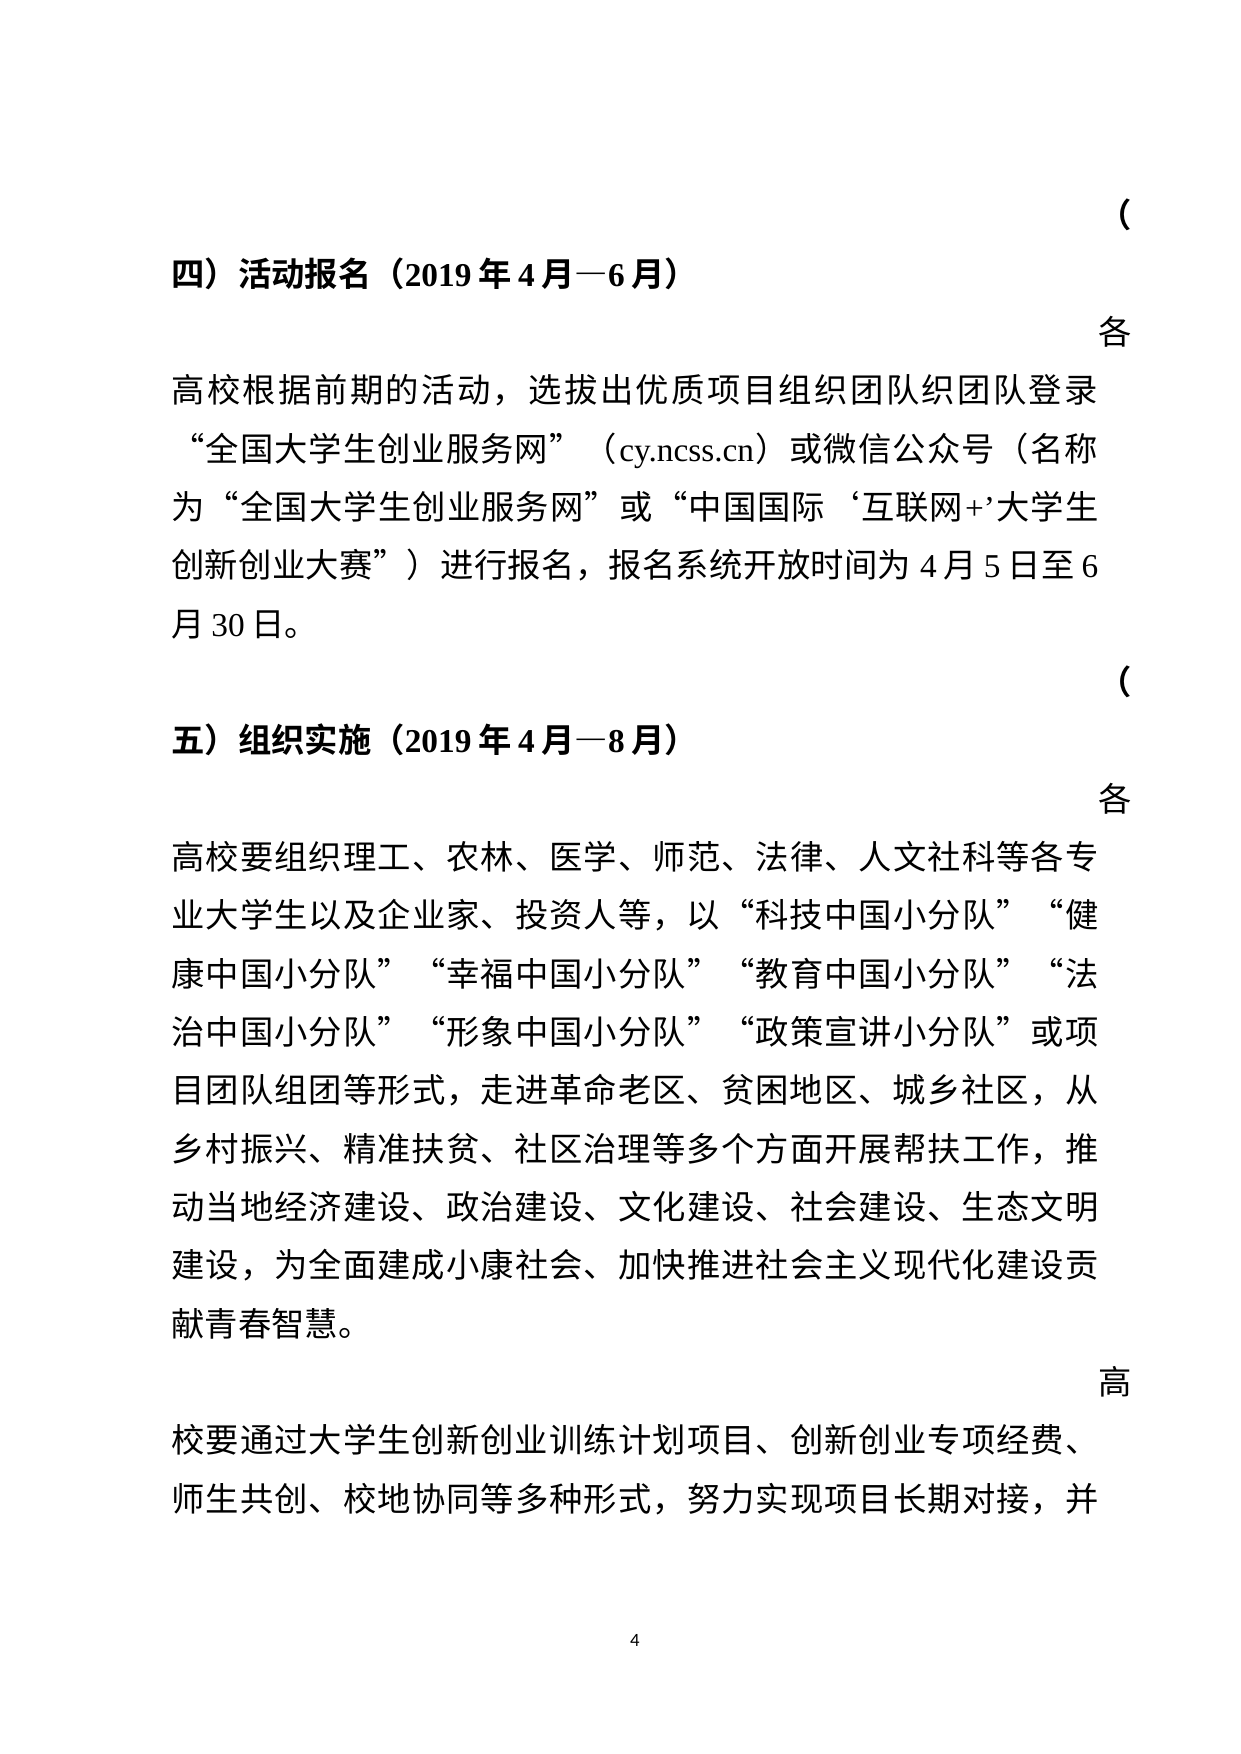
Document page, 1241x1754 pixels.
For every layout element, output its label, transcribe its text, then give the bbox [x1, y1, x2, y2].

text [171, 1348, 1098, 1523]
text 各高校要组织理工、农林、医学、师范、法律、人文社科等各专业大学生以及企业家、投资人等，以“科技中国小分队”“健康中国小分队”“幸福中国小分队”“教育中国小分队”“法治中国小分队”“形象中国小分队”“政策宣讲小分队”或项目团队组团等形式，走进革命老区、贫困地区、城乡社区，从乡村振兴、精准扶贫、社区治理等多个方面开展帮扶工作，推动当地经济建设、政治建设、文化建设、社会建设、生态文明建设，为全面建成小康社会、加快推进社会主义现代化建设贡献青春智慧。 [171, 764, 1098, 1348]
text （五）组织实施（2019年4月—8月） [171, 648, 1098, 764]
text 各高校根据前期的活动，选拔出优质项目组织团队织团队登录“全国大学生创业服务网”（cy.ncss.cn）或微信公众号（名称为“全国大学生创业服务网”或“中国国际‘互联网+’大学生创新创业大赛”）进行报名，报名系统开放时间为至。 [171, 298, 1098, 648]
text （四）活动报名（2019年4月—6月） [171, 181, 1098, 298]
